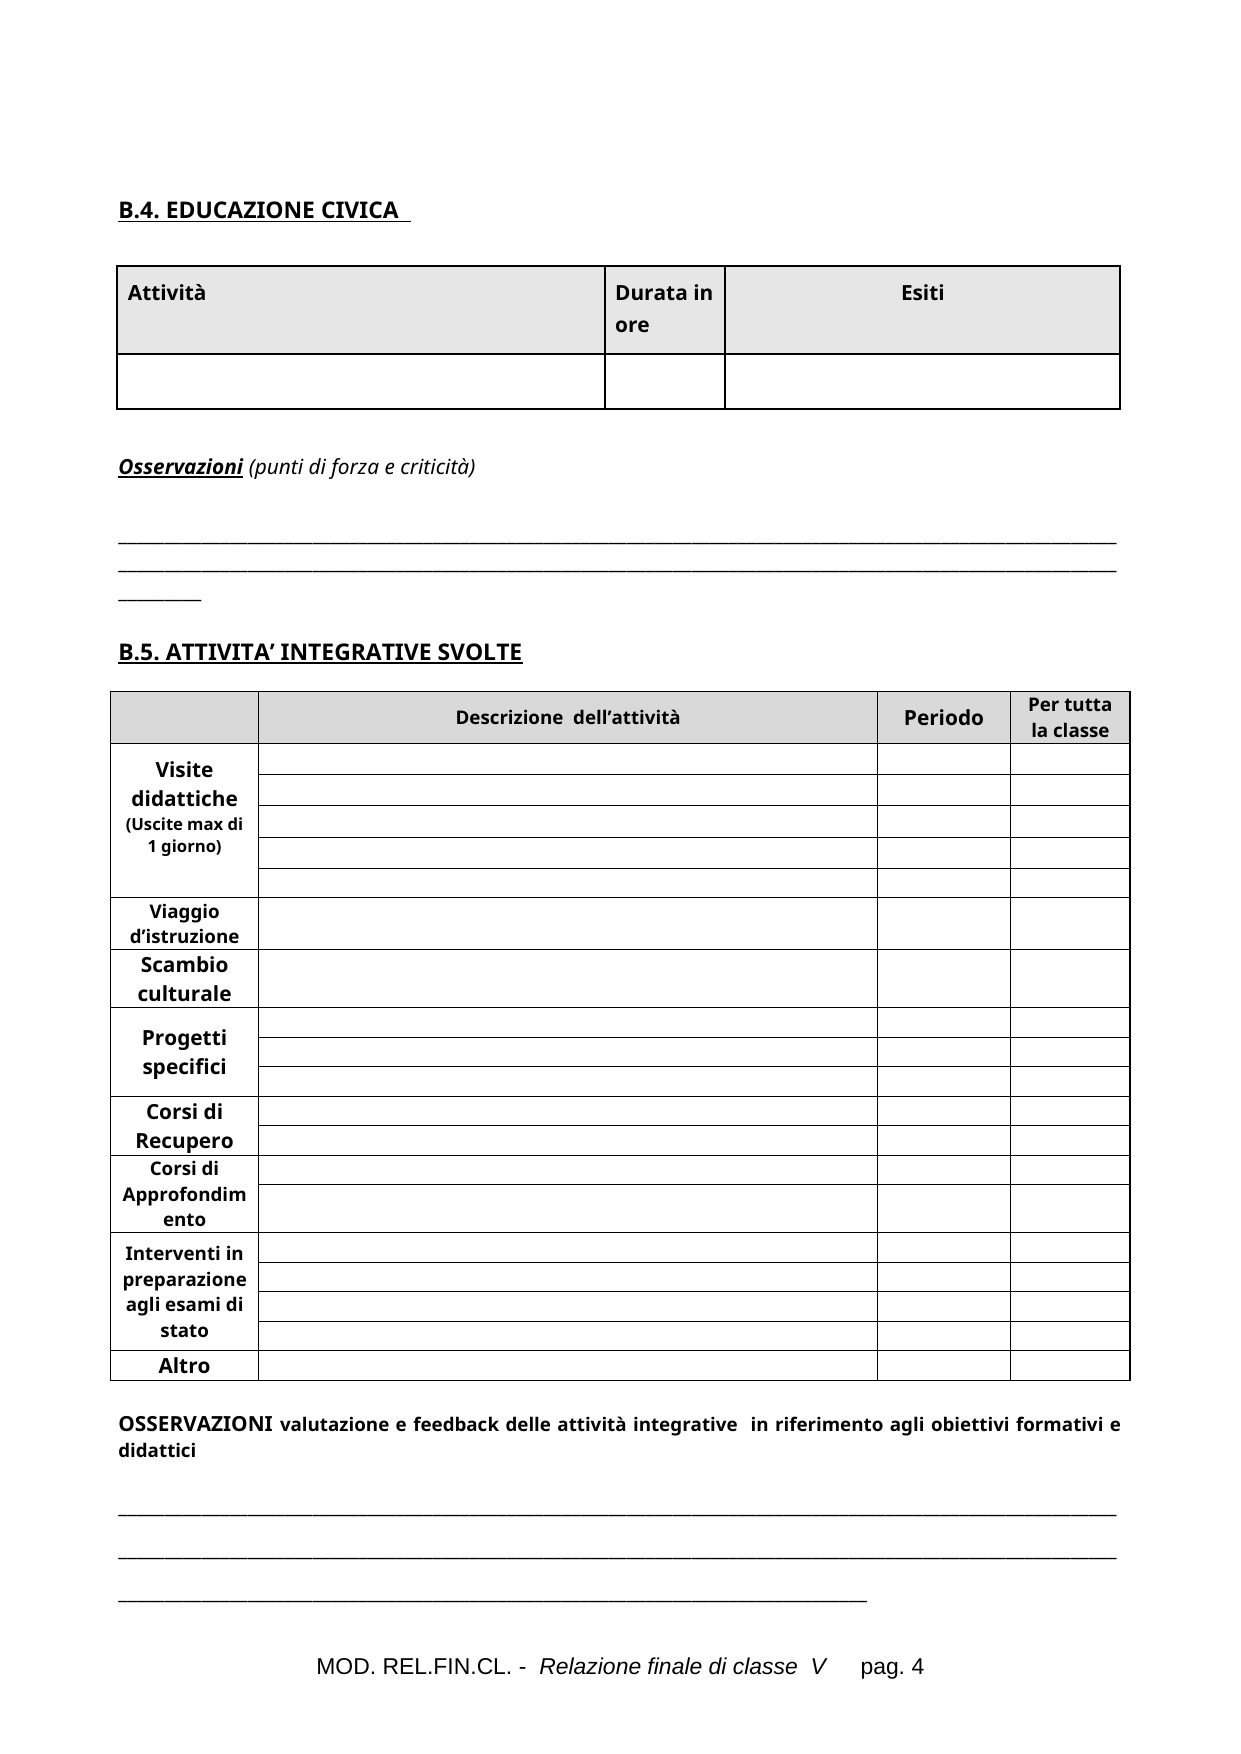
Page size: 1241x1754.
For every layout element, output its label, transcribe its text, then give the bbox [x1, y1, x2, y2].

table_cell [259, 1351, 877, 1380]
text OSSERVAZIONI valutazione e feedback delle attività integrative in riferimento agli obiettivi formativi e didattici [118, 1409, 1122, 1463]
table_cell [606, 355, 724, 407]
table_cell Altro [111, 1351, 258, 1380]
table_cell [878, 1126, 1010, 1155]
table_cell [259, 898, 877, 949]
table_cell [878, 1322, 1010, 1350]
table_cell [878, 950, 1010, 1007]
text _________________________________________________________________________________________________________________________________________________________________________________________________________________________________________________________________________________________________________ [118, 1492, 1122, 1605]
table_cell [1011, 1322, 1129, 1350]
table_cell [878, 1292, 1010, 1321]
table_cell [878, 1038, 1010, 1066]
table_cell [1011, 1097, 1129, 1125]
table_cell [259, 1292, 877, 1321]
table_cell [878, 1185, 1010, 1232]
text B.5. ATTIVITA’ INTEGRATIVE SVOLTE [118, 635, 1122, 667]
table_header Esiti [726, 267, 1119, 353]
table_cell [1011, 775, 1129, 805]
table_cell [259, 775, 877, 805]
table_cell [259, 1322, 877, 1350]
table_cell [259, 869, 877, 897]
table_cell [878, 1233, 1010, 1262]
table_cell [259, 1067, 877, 1096]
table_cell [1011, 838, 1129, 868]
table_header Periodo [878, 692, 1010, 743]
table_cell [878, 744, 1010, 774]
table_cell [259, 1097, 877, 1125]
table_cell [878, 1263, 1010, 1291]
table_cell [1011, 1038, 1129, 1066]
table_cell [259, 1008, 877, 1037]
table_cell [259, 1038, 877, 1066]
table_cell [878, 775, 1010, 805]
subtitle B.4. EDUCAZIONE CIVICA [118, 194, 1122, 225]
table_cell [878, 838, 1010, 868]
table_cell Interventi in preparazione agli esami di stato [111, 1233, 258, 1350]
table_cell [878, 1351, 1010, 1380]
table_cell [878, 1097, 1010, 1125]
table_cell [1011, 1263, 1129, 1291]
table_cell [118, 355, 604, 407]
table_cell [878, 869, 1010, 897]
table_cell [1011, 950, 1129, 1007]
table_cell [1011, 1185, 1129, 1232]
table_cell Progetti specifici [111, 1008, 258, 1096]
table_cell Viaggio d’istruzione [111, 898, 258, 949]
table_cell [1011, 1156, 1129, 1184]
table_header Per tutta la classe [1011, 692, 1129, 743]
table_header Durata in ore [606, 267, 724, 353]
table_cell [878, 898, 1010, 949]
table_cell [1011, 869, 1129, 897]
table_cell [259, 1126, 877, 1155]
table_cell [1011, 1008, 1129, 1037]
table_header Descrizione dell’attività [259, 692, 877, 743]
table_cell [1011, 1233, 1129, 1262]
table_cell [259, 1156, 877, 1184]
table_cell [1011, 806, 1129, 837]
table_cell Corsi di Recupero [111, 1097, 258, 1155]
table_cell [1011, 744, 1129, 774]
table_cell [878, 1156, 1010, 1184]
table_cell [259, 950, 877, 1007]
table_cell [1011, 1126, 1129, 1155]
table_cell [1011, 1067, 1129, 1096]
table_cell [1011, 1292, 1129, 1321]
table_cell [726, 355, 1119, 407]
table_cell [259, 806, 877, 837]
table_cell [1011, 898, 1129, 949]
table_header [111, 692, 258, 743]
table_cell Corsi di Approfondimento [111, 1156, 258, 1232]
table_cell [1011, 1351, 1129, 1380]
table_header Attività [118, 267, 604, 353]
text Osservazioni (punti di forza e criticità) [118, 452, 1122, 481]
table_cell [259, 744, 877, 774]
table_cell [259, 1233, 877, 1262]
table_cell [259, 838, 877, 868]
table_cell [878, 1067, 1010, 1096]
table_cell [259, 1263, 877, 1291]
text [118, 519, 1122, 604]
table_cell [878, 1008, 1010, 1037]
table_cell [259, 1185, 877, 1232]
table_cell [878, 806, 1010, 837]
table_cell Scambio culturale [111, 950, 258, 1007]
table_cell Visite didattiche (Uscite max di 1 giorno) [111, 744, 258, 897]
